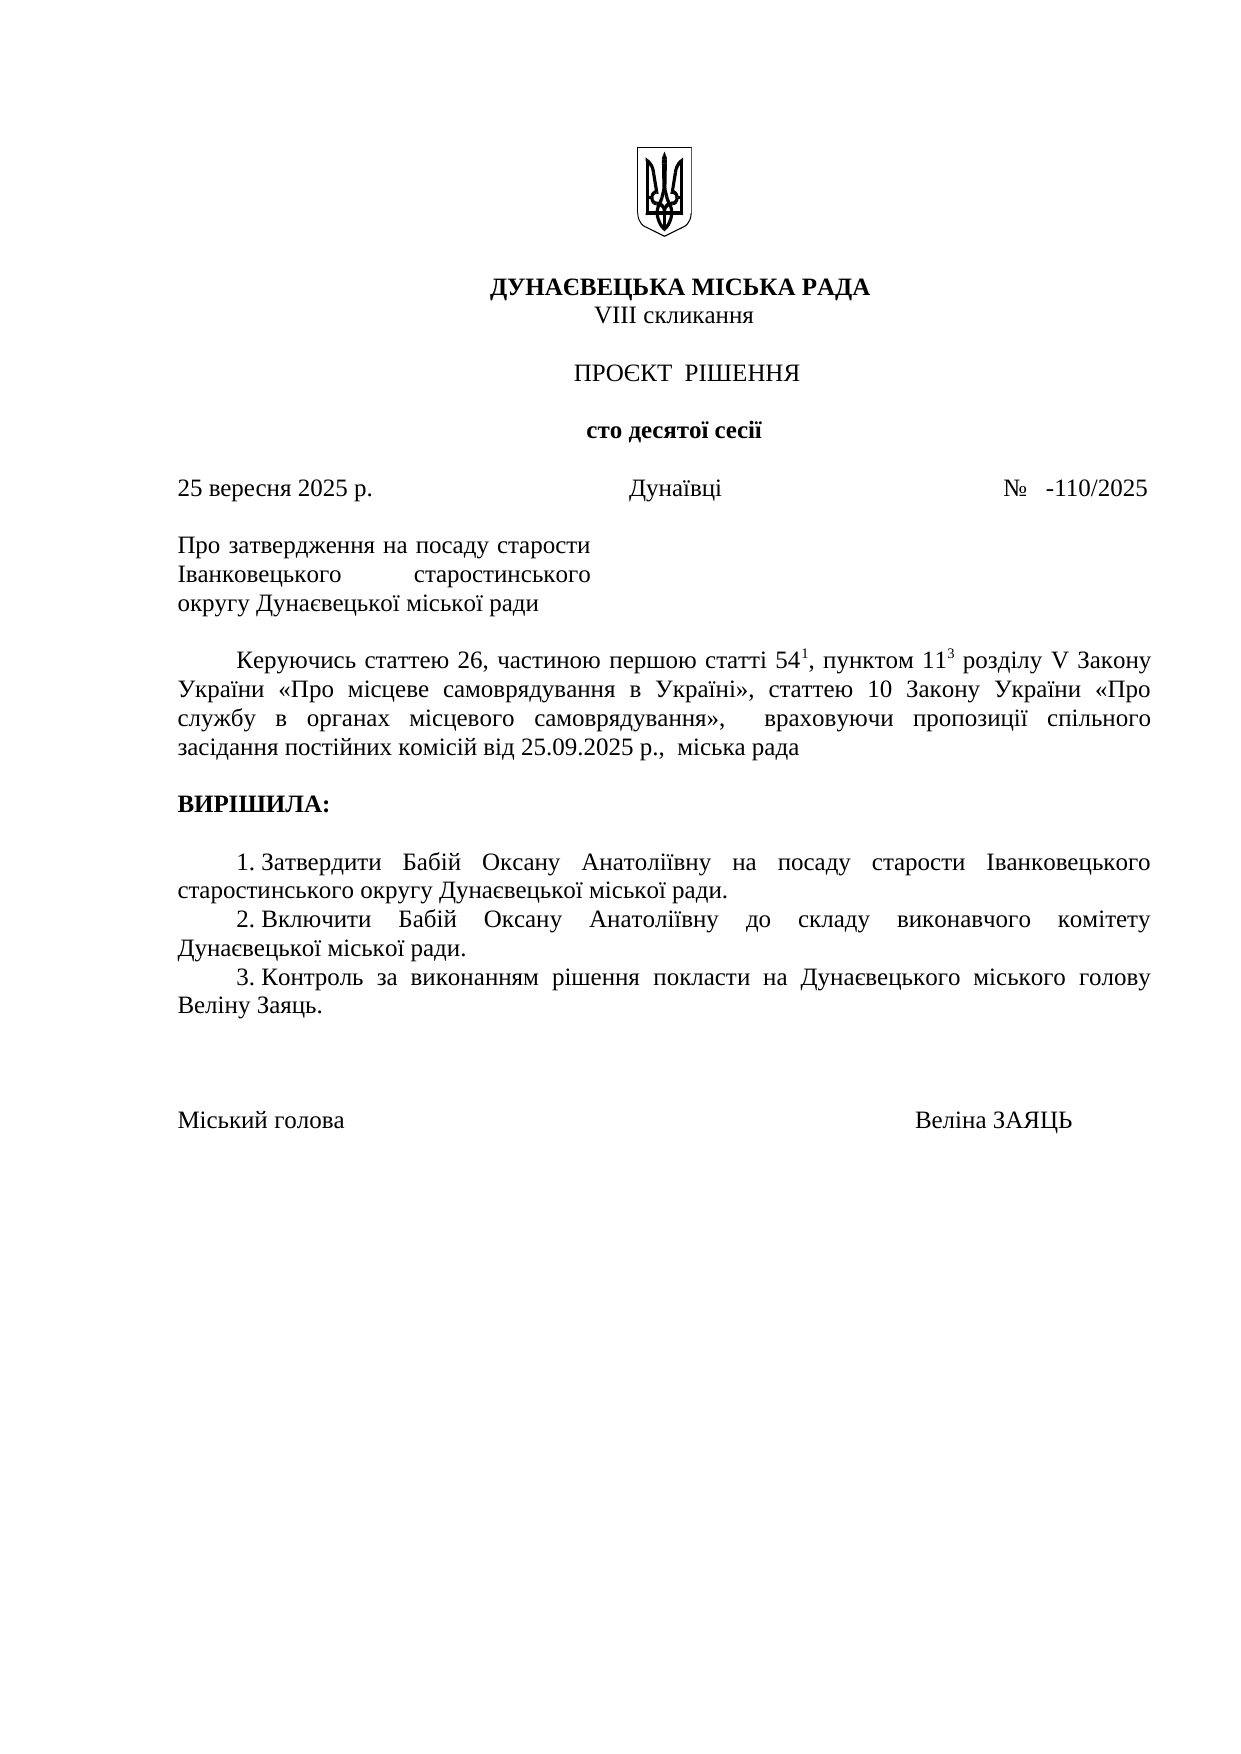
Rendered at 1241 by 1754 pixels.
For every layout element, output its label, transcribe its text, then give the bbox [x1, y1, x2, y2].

text VIIІ скликання [177, 300, 1152, 329]
text Міський голова Веліна ЗАЯЦЬ [177, 1105, 1152, 1134]
text Керуючись статтею 26, частиною першою статті 541, пунктом 113 розділу V Закону України «Про місцеве самоврядування в Україні», статтею 10 Закону України «Про службу в органах місцевого самоврядування», враховуючи пропозиції спільного засідання постійних комісій від 25.09.2025 р., міська рада [177, 645, 1152, 760]
subtitle 25 вересня 2025 р. Дунаївці № -110/2025 [177, 473, 1152, 502]
text 3. Контроль за виконанням рішення покласти на Дунаєвецького міського голову Веліну Заяць. [177, 962, 1152, 1019]
text 2. Включити Бабій Оксану Анатоліївну до складу виконавчого комітету Дунаєвецької міської ради. [177, 904, 1152, 962]
text ПРОЄКТ РІШЕННЯ [177, 358, 1152, 387]
text сто десятої сесії [177, 415, 1152, 444]
text ВИРІШИЛА: [177, 789, 1152, 818]
text 1. Затвердити Бабій Оксану Анатоліївну на посаду старости Іванковецького старостинського округу Дунаєвецької міської ради. [177, 847, 1152, 904]
text ДУНАЄВЕЦЬКА МІСЬКА РАДА [177, 272, 1152, 300]
text Про затвердження на посаду старости Іванковецького старостинського округу Дунаєвецької міської ради [177, 530, 591, 617]
